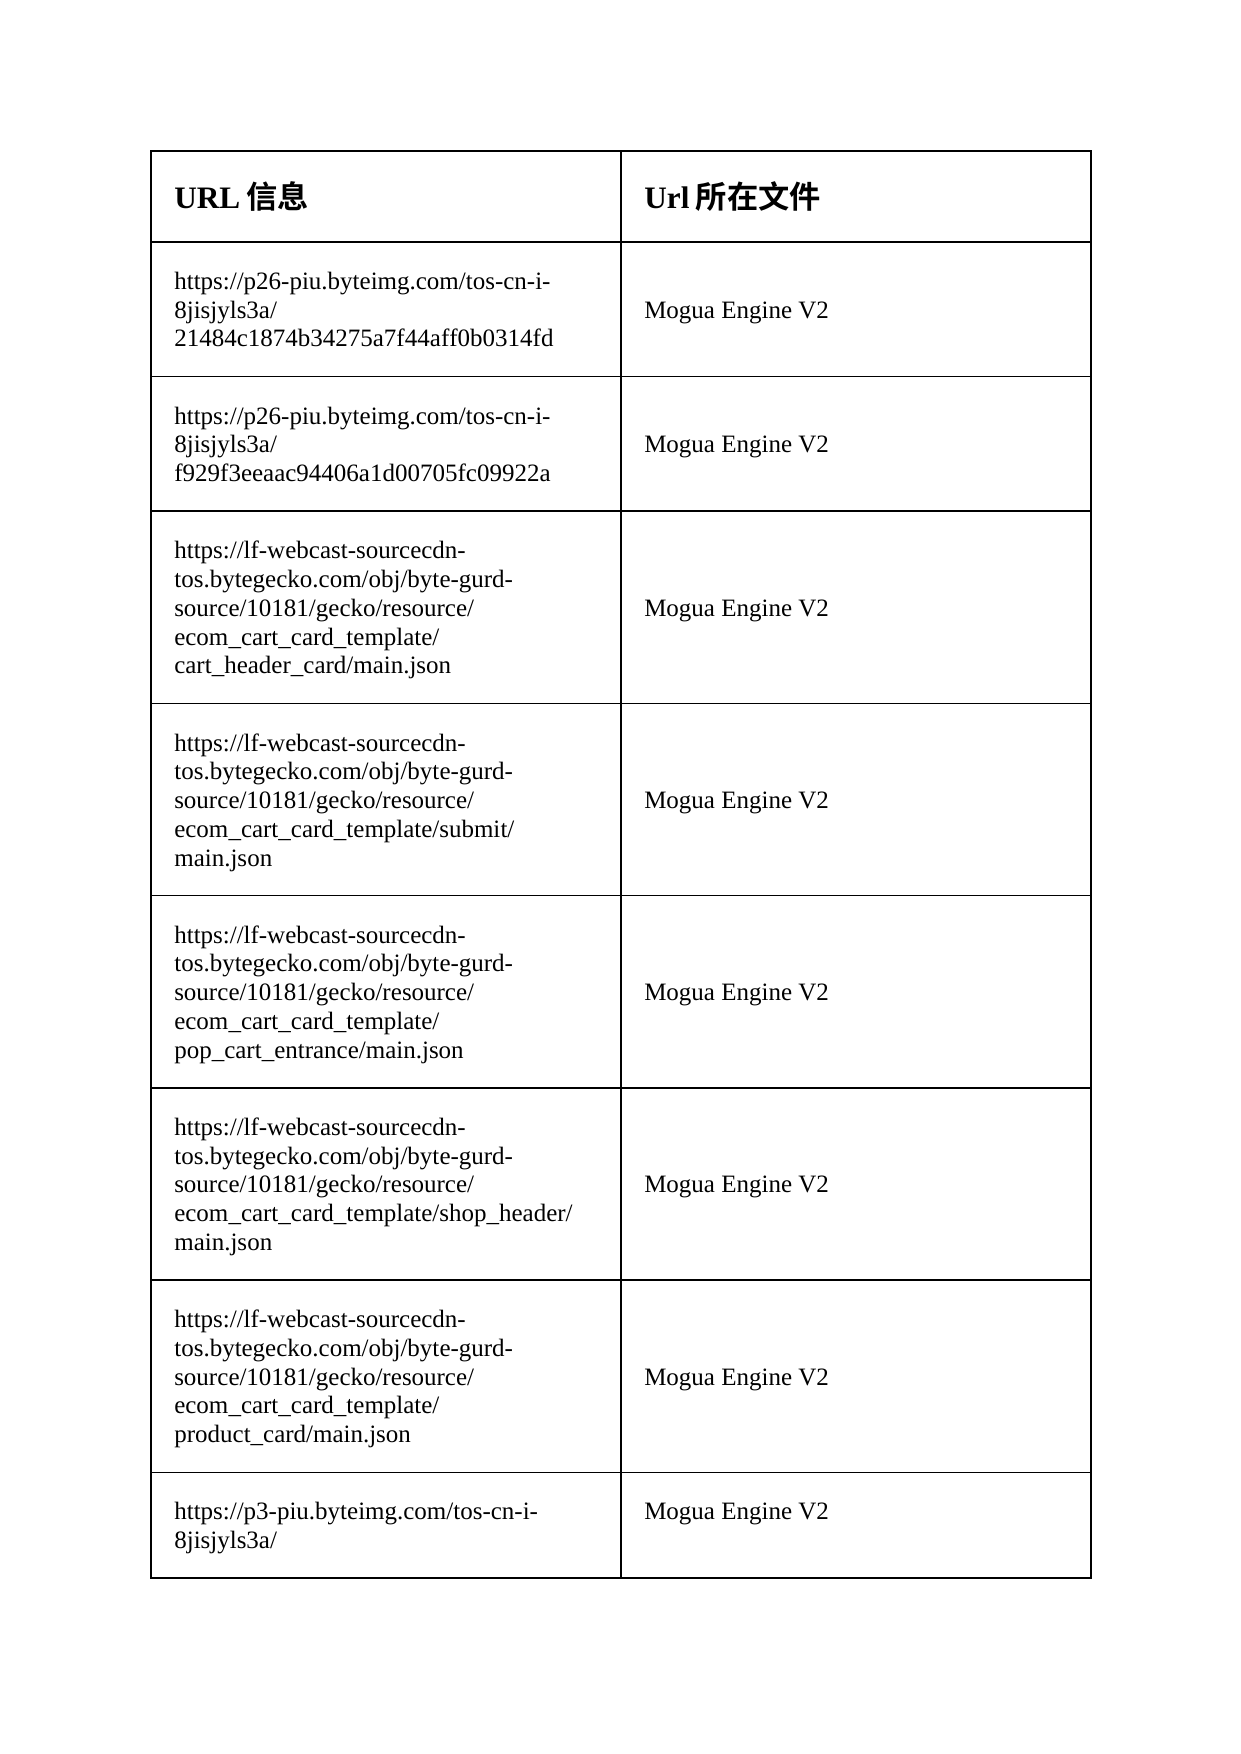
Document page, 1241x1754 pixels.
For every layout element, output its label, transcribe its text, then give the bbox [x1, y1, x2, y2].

table_cell https://lf-webcast-sourcecdn-tos.bytegecko.com/obj/byte-gurd-source/10181/gecko/resource/ecom_cart_card_template/pop_cart_entrance/main.json [152, 896, 620, 1087]
table_cell https://p26-piu.byteimg.com/tos-cn-i-8jisjyls3a/21484c1874b34275a7f44aff0b0314fd [152, 243, 620, 376]
table_cell Mogua Engine V2 [622, 377, 1090, 510]
table_cell Mogua Engine V2 [622, 1281, 1090, 1471]
table_cell https://lf-webcast-sourcecdn-tos.bytegecko.com/obj/byte-gurd-source/10181/gecko/resource/ecom_cart_card_template/product_card/main.json [152, 1281, 620, 1471]
table_cell https://lf-webcast-sourcecdn-tos.bytegecko.com/obj/byte-gurd-source/10181/gecko/resource/ecom_cart_card_template/submit/main.json [152, 704, 620, 895]
table_header Url所在文件 [622, 152, 1090, 241]
table_cell Mogua Engine V2 [622, 243, 1090, 376]
table_cell https://p26-piu.byteimg.com/tos-cn-i-8jisjyls3a/f929f3eeaac94406a1d00705fc09922a [152, 377, 620, 510]
table_cell https://lf-webcast-sourcecdn-tos.bytegecko.com/obj/byte-gurd-source/10181/gecko/resource/ecom_cart_card_template/cart_header_card/main.json [152, 512, 620, 703]
table_cell https://lf-webcast-sourcecdn-tos.bytegecko.com/obj/byte-gurd-source/10181/gecko/resource/ecom_cart_card_template/shop_header/main.json [152, 1089, 620, 1279]
table_header URL信息 [152, 152, 620, 241]
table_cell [152, 1473, 620, 1577]
table_cell Mogua Engine V2 [622, 896, 1090, 1087]
table_cell Mogua Engine V2 [622, 704, 1090, 895]
table_cell Mogua Engine V2 [622, 1089, 1090, 1279]
table_cell Mogua Engine V2 [622, 1473, 1090, 1577]
table_cell Mogua Engine V2 [622, 512, 1090, 703]
